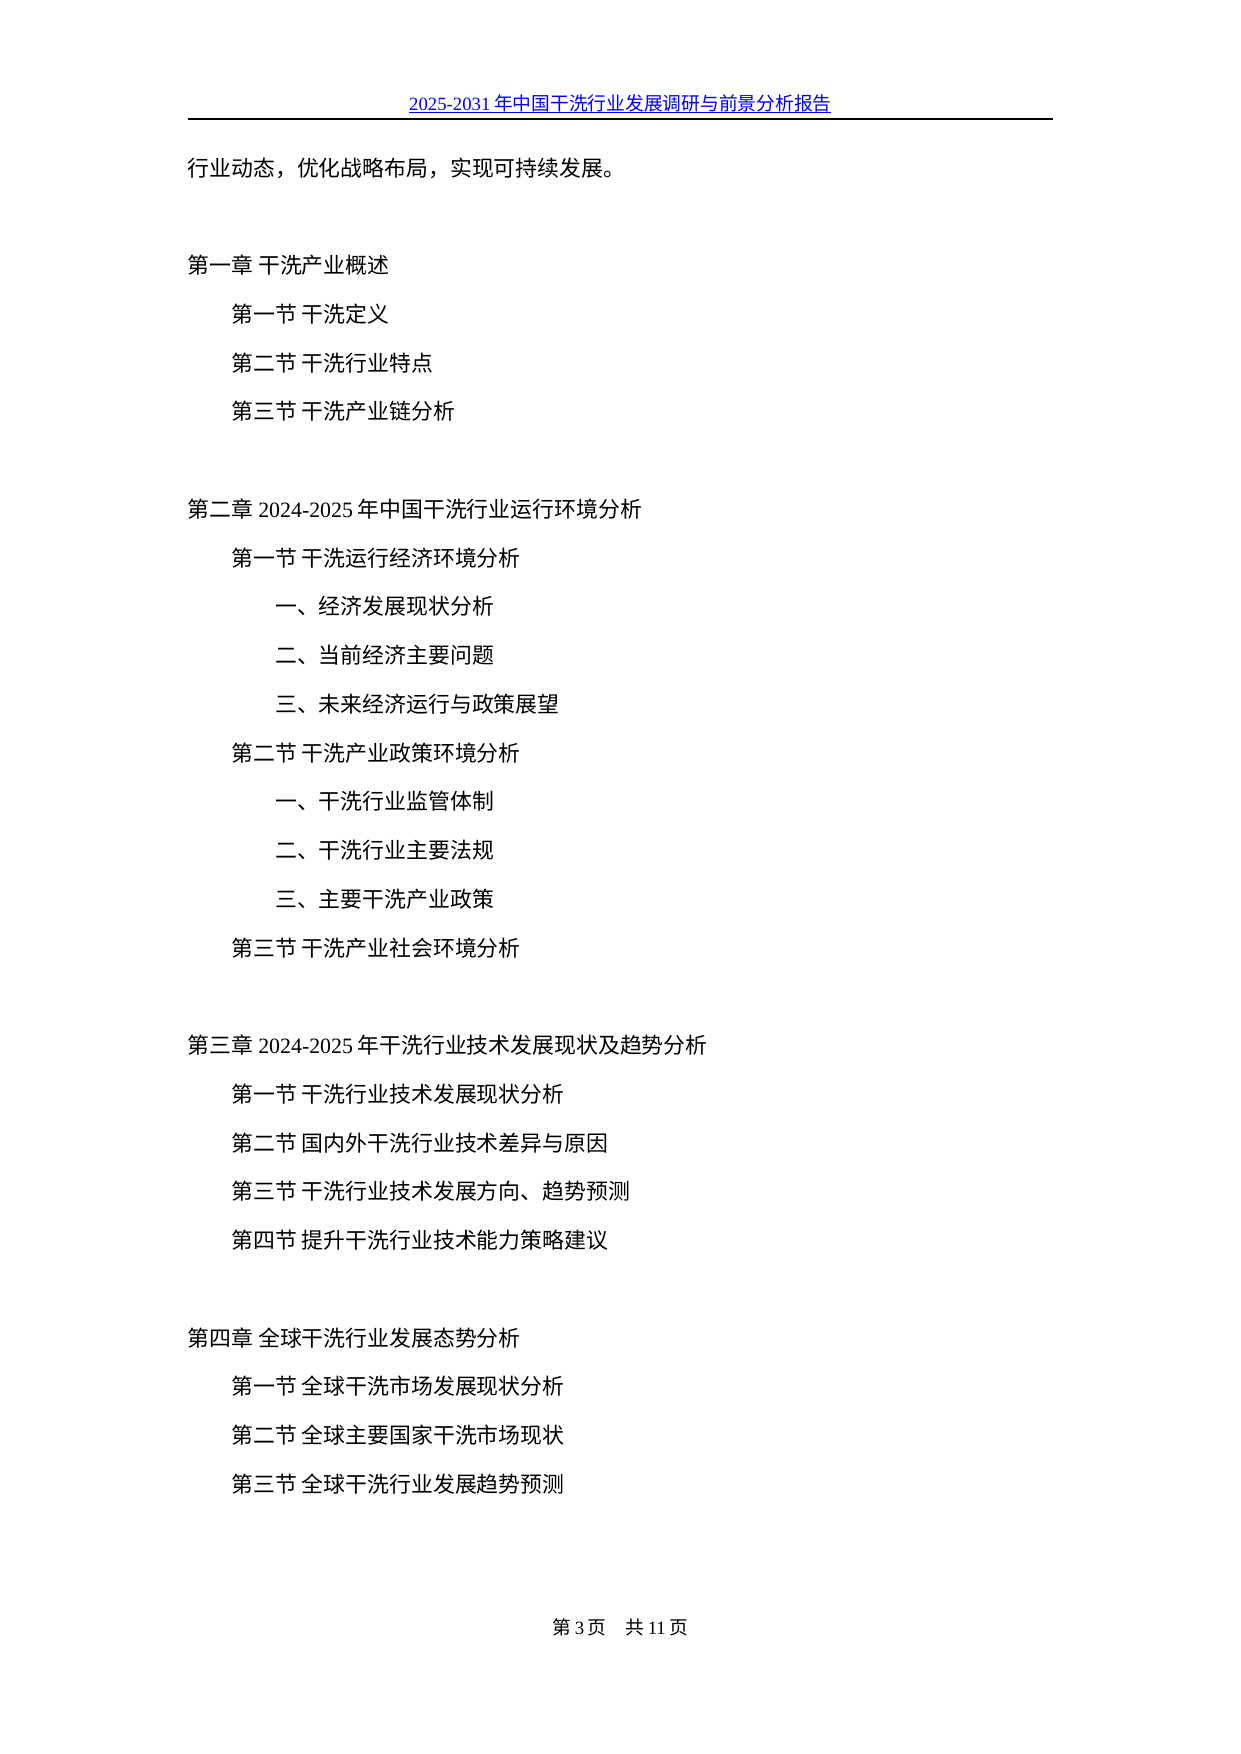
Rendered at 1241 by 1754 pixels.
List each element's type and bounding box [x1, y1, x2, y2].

text [187, 150, 1053, 1499]
